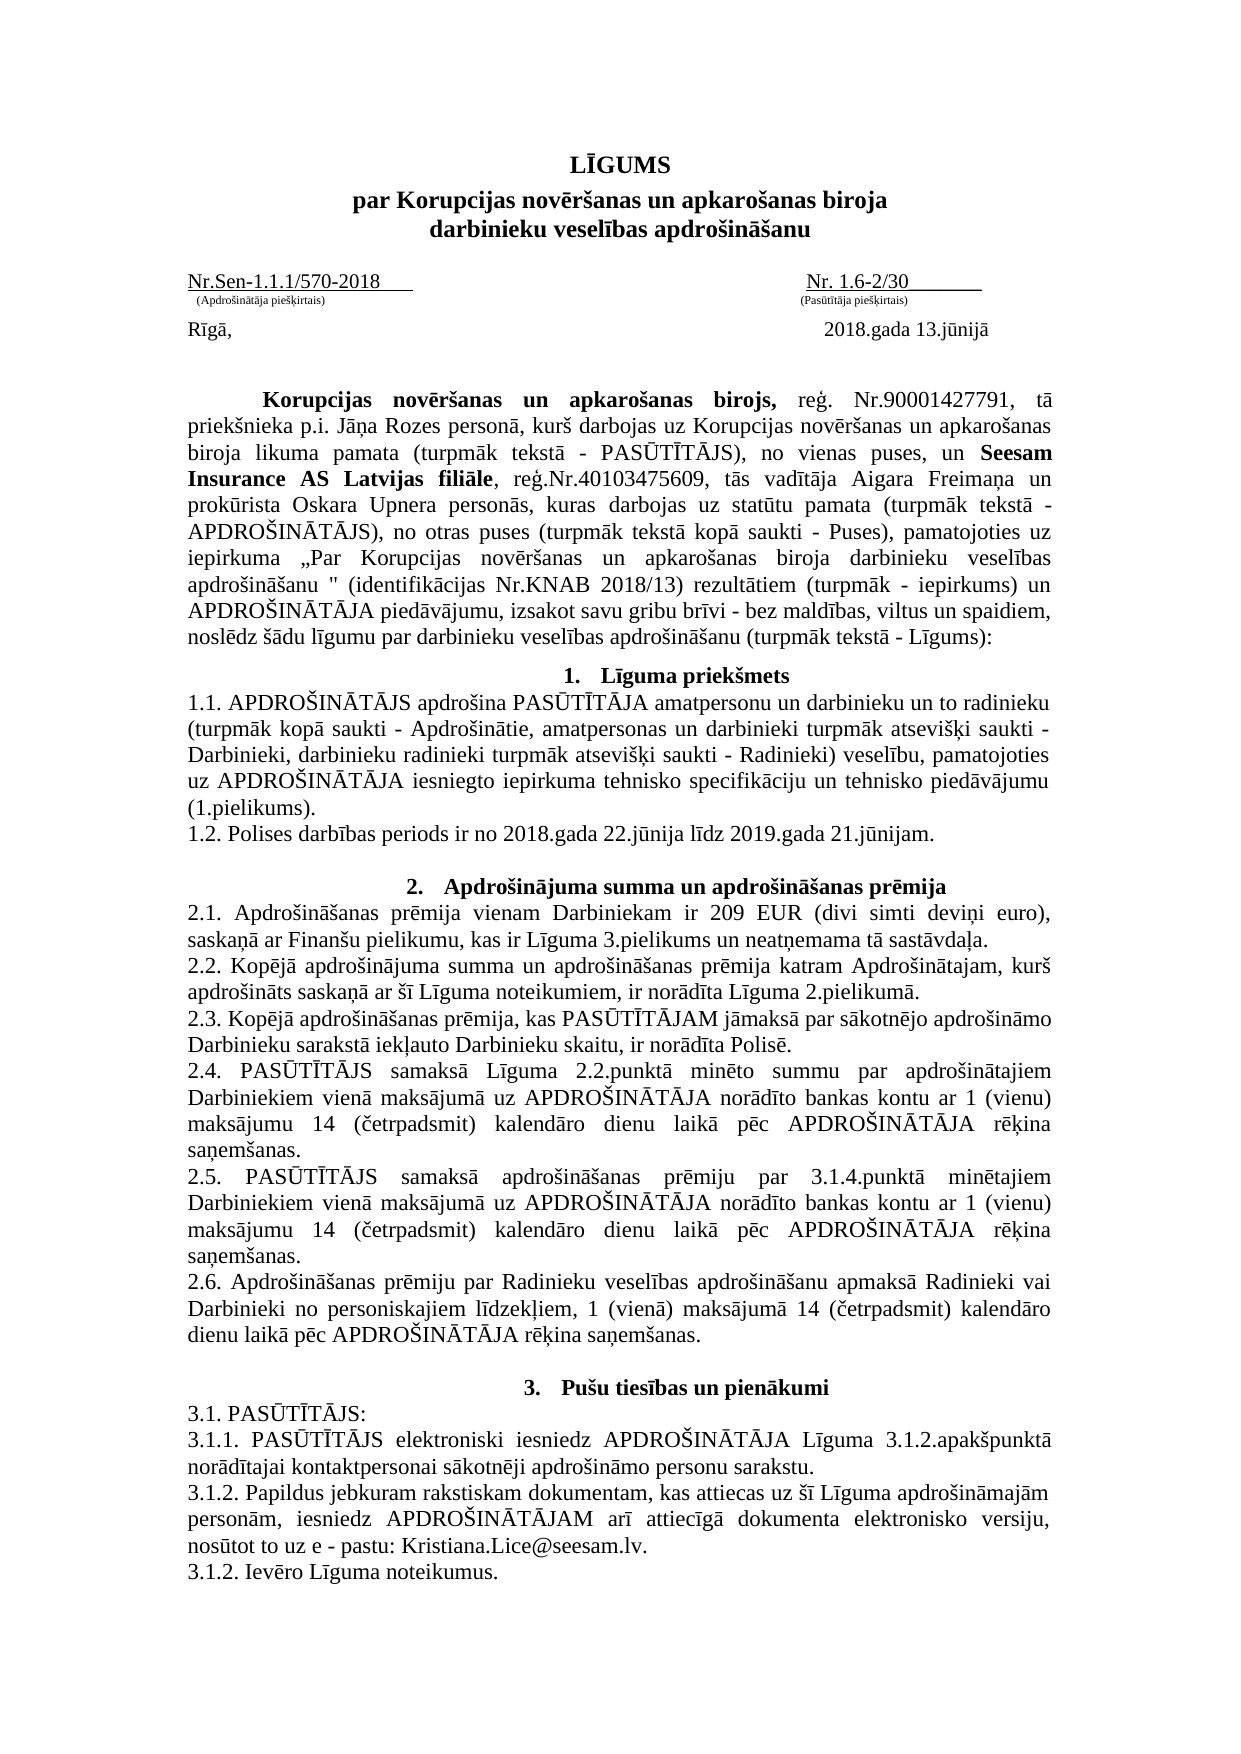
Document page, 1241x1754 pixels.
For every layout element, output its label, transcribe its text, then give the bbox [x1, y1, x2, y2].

list Līguma priekšmets [300, 662, 1053, 688]
text 2.2. Kopējā apdrošinājuma summa un apdrošināšanas prēmija katram Apdrošinātajam, kurš apdrošināts saskaņā ar šī Līguma noteikumiem, ir norādīta Līguma 2.pielikumā. [187, 952, 1053, 1005]
text Nr.Sen-1.1.1/570-2018 Nr. 1.6-2/30_______ [187, 269, 1053, 293]
text 2.3. Kopējā apdrošināšanas prēmija, kas PASŪTĪTĀJAM jāmaksā par sākotnējo apdrošināmo Darbinieku sarakstā iekļauto Darbinieku skaitu, ir norādīta Polisē. [187, 1005, 1053, 1057]
list Pušu tiesības un pienākumi [300, 1374, 1053, 1400]
text 1.1. ApdrošinātājS apdrošina PASŪTĪTĀJA amatpersonu un darbinieku un to radinieku (turpmāk kopā saukti - Apdrošinātie, amatpersonas un darbinieki turpmāk atsevišķi saukti - Darbinieki, darbinieku radinieki turpmāk atsevišķi saukti - Radinieki) veselību, pamatojoties uz APDROŠINĀTĀJA iesniegto iepirkuma tehnisko specifikāciju un tehnisko piedāvājumu (1.pielikums). [187, 688, 1050, 820]
text 1.2. Polises darbības periods ir no 2018.gada 22.jūnija līdz 2019.gada 21.jūnijam. [187, 820, 1051, 847]
text 2.4. PASŪTĪTĀJS samaksā Līguma 2.2.punktā minēto summu par apdrošinātajiem Darbiniekiem vienā maksājumā uz APDROŠINĀTĀJA norādīto bankas kontu ar 1 (vienu) maksājumu 14 (četrpadsmit) kalendāro dienu laikā pēc APDROŠINĀTĀJA rēķina saņemšanas. [187, 1057, 1053, 1163]
list Apdrošinājuma summa un apdrošināšanas prēmija [300, 873, 1053, 899]
text LĪGUMS [187, 150, 1053, 179]
text 3.1.1. PASŪTĪTĀJS elektroniski iesniedz APDROŠINĀTĀJA Līguma 3.1.2.apakšpunktā norādītajai kontaktpersonai sākotnēji apdrošināmo personu sarakstu. [187, 1426, 1053, 1479]
text (Apdrošinātāja piešķirtais) (Pasūtītāja piešķirtais) [187, 293, 1053, 317]
text Rīgā, 2018.gada 13.jūnijā [187, 317, 1053, 341]
text darbinieku veselības apdrošināšanu [187, 214, 1053, 242]
text 3.1.2. Ievēro Līguma noteikumus. [187, 1558, 1053, 1584]
text 2.5. PASŪTĪTĀJS samaksā apdrošināšanas prēmiju par 3.1.4.punktā minētajiem Darbiniekiem vienā maksājumā uz APDROŠINĀTĀJA norādīto bankas kontu ar 1 (vienu) maksājumu 14 (četrpadsmit) kalendāro dienu laikā pēc APDROŠINĀTĀJA rēķina saņemšanas. [187, 1163, 1053, 1268]
text Korupcijas novēršanas un apkarošanas birojs, reģ. Nr.90001427791, tā priekšnieka p.i. Jāņa Rozes personā, kurš darbojas uz Korupcijas novēršanas un apkarošanas biroja likuma pamata (turpmāk tekstā - PASŪTĪTĀJS), no vienas puses, un Seesam Insurance AS Latvijas filiāle, reģ.Nr.40103475609, tās vadītāja Aigara Freimaņa un prokūrista Oskara Upnera personās, kuras darbojas uz statūtu pamata (turpmāk tekstā - APDROŠINĀTĀJS), no otras puses (turpmāk tekstā kopā saukti - Puses), pamatojoties uz iepirkuma „Par Korupcijas novēršanas un apkarošanas biroja darbinieku veselības apdrošināšanu " (identifikācijas Nr.KNAB 2018/13) rezultātiem (turpmāk - iepirkums) un APDROŠINĀTĀJA piedāvājumu, izsakot savu gribu brīvi - bez maldības, viltus un spaidiem, noslēdz šādu līgumu par darbinieku veselības apdrošināšanu (turpmāk tekstā - Līgums): [187, 386, 1053, 650]
text par Korupcijas novēršanas un apkarošanas biroja [187, 185, 1053, 214]
text 2.1. Apdrošināšanas prēmija vienam Darbiniekam ir 209 EUR (divi simti deviņi euro), saskaņā ar Finanšu pielikumu, kas ir Līguma 3.pielikums un neatņemama tā sastāvdaļa. [187, 899, 1053, 952]
text 3.1. PASŪTĪTĀJS: [187, 1400, 1053, 1426]
text 3.1.2. Papildus jebkuram rakstiskam dokumentam, kas attiecas uz šī Līguma apdrošināmajām personām, iesniedz APDROŠINĀTĀJAM arī attiecīgā dokumenta elektronisko versiju, nosūtot to uz e - pastu: Kristiana.Lice@seesam.lv. [187, 1479, 1051, 1558]
text 2.6. Apdrošināšanas prēmiju par Radinieku veselības apdrošināšanu apmaksā Radinieki vai Darbinieki no personiskajiem līdzekļiem, 1 (vienā) maksājumā 14 (četrpadsmit) kalendāro dienu laikā pēc APDROŠINĀTĀJA rēķina saņemšanas. [187, 1268, 1053, 1347]
